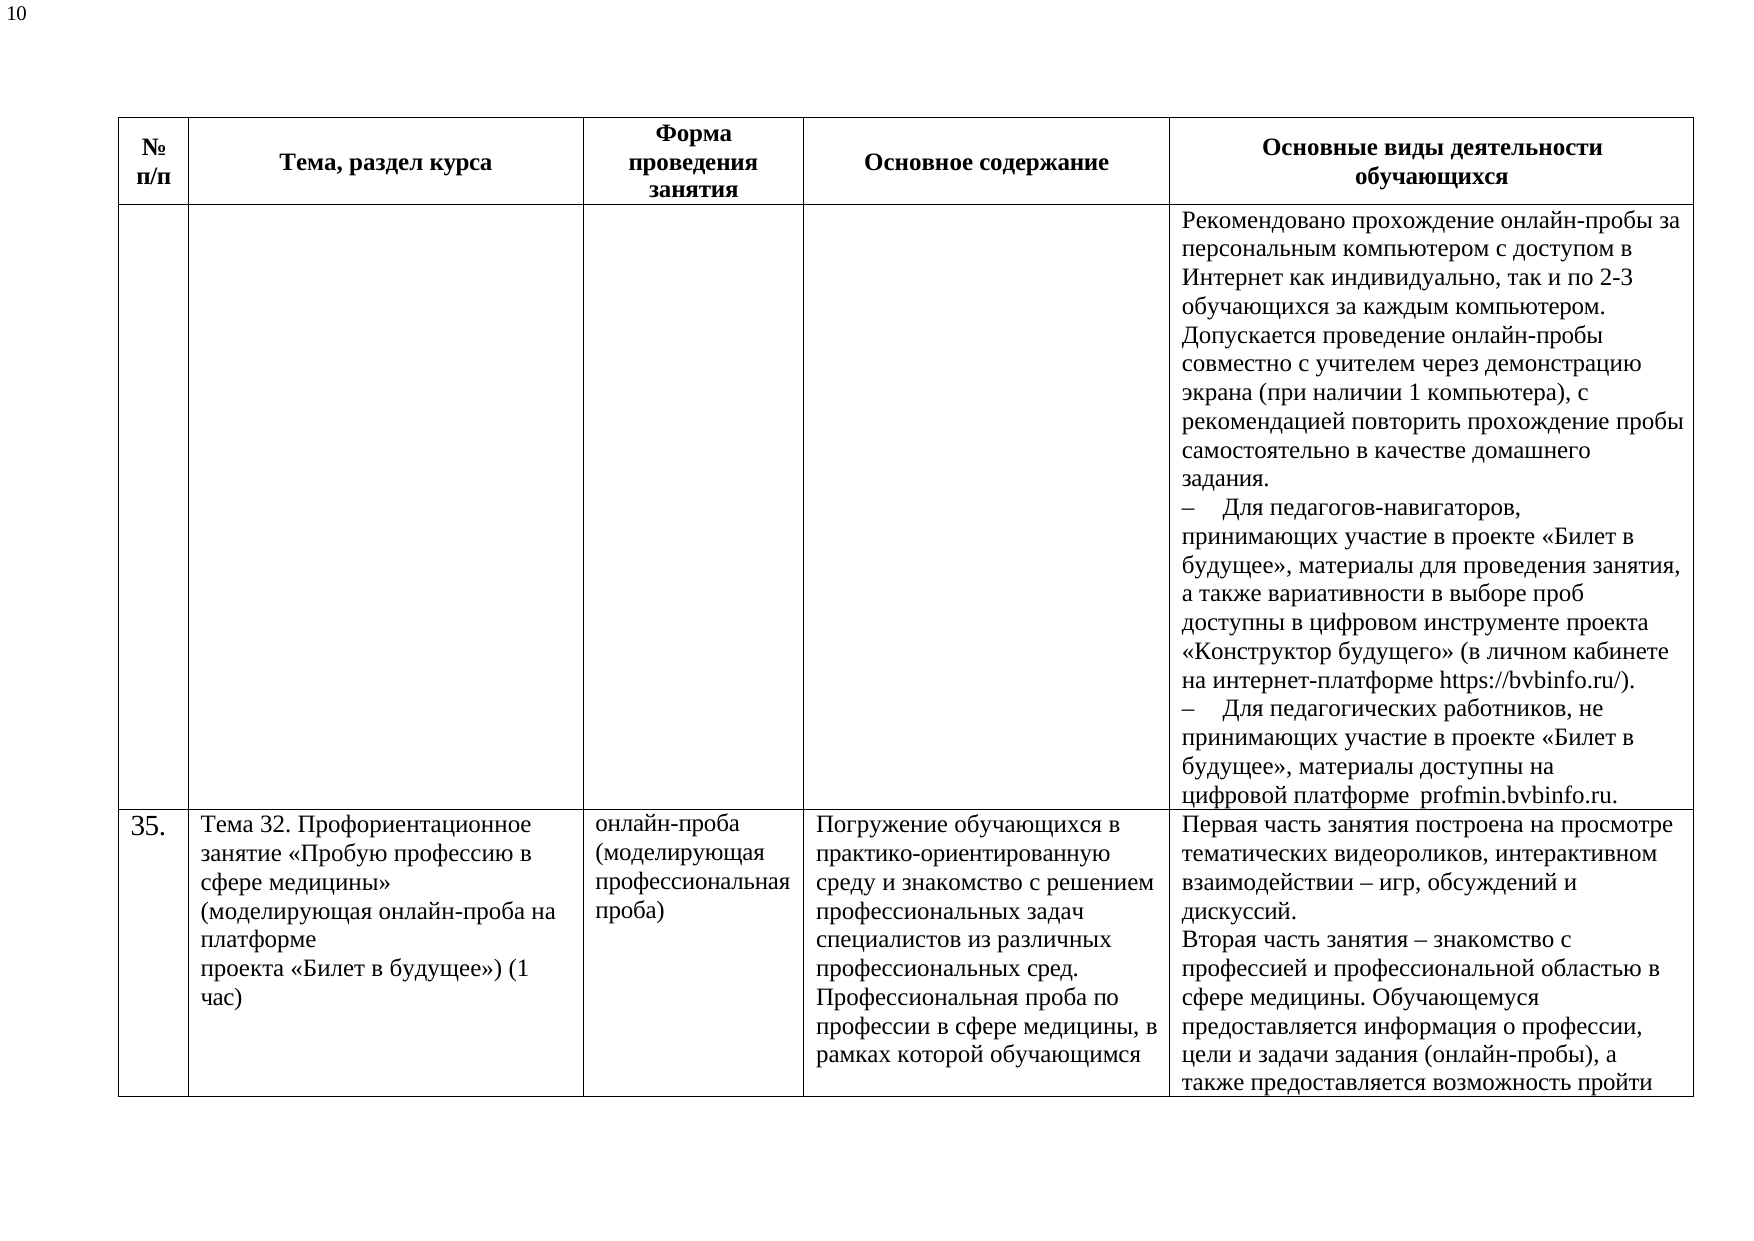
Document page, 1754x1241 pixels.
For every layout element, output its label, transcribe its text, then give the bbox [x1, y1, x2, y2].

table_cell [804, 205, 1169, 808]
table_cell 35. [119, 810, 188, 1096]
table_cell Первая часть занятия построена на просмотре тематических видеороликов, интерактивном взаимодействии – игр, обсуждений и дискуссий. Вторая часть занятия – знакомство с профессией и профессиональной областью в сфере медицины. Обучающемуся предоставляется информация о профессии, цели и задачи задания (онлайн-пробы), а также предоставляется возможность пройти [1170, 810, 1693, 1096]
table_cell Тема 32. Профориентационное занятие «Пробую профессию в сфере медицины» (моделирующая онлайн-проба на платформе проекта «Билет в будущее») (1 час) [189, 810, 583, 1096]
table_cell [584, 205, 803, 808]
table_cell онлайн-проба (моделирующая профессиональная проба) [584, 810, 803, 1096]
table_cell [119, 205, 188, 808]
table_header Тема, раздел курса [189, 118, 583, 204]
table_cell Рекомендовано прохождение онлайн-пробы за персональным компьютером с доступом в Интернет как индивидуально, так и по 2-3 обучающихся за каждым компьютером. Допускается проведение онлайн-пробы совместно с учителем через демонстрацию экрана (при наличии 1 компьютера), с рекомендацией повторить прохождение пробы самостоятельно в качестве домашнего задания. Для педагогов-навигаторов, принимающих участие в проекте «Билет в будущее», материалы для проведения занятия, а также вариативности в выборе проб доступны в цифровом инструменте проекта «Конструктор будущего» (в личном кабинете на интернет-платформе https://bvbinfo.ru/). Для педагогических работников, не принимающих участие в проекте «Билет в будущее», материалы доступны на цифровой платформе profmin.bvbinfo.ru. [1170, 205, 1693, 808]
table_header Основные виды деятельности обучающихся [1170, 118, 1693, 204]
table_cell Погружение обучающихся в практико-ориентированную среду и знакомство с решением профессиональных задач специалистов из различных профессиональных сред. Профессиональная проба по профессии в сфере медицины, в рамках которой обучающимся [804, 810, 1169, 1096]
table_header Форма проведения занятия [584, 118, 803, 204]
table_header № п/п [119, 118, 188, 204]
table_header Основное содержание [804, 118, 1169, 204]
table_cell [189, 205, 583, 808]
